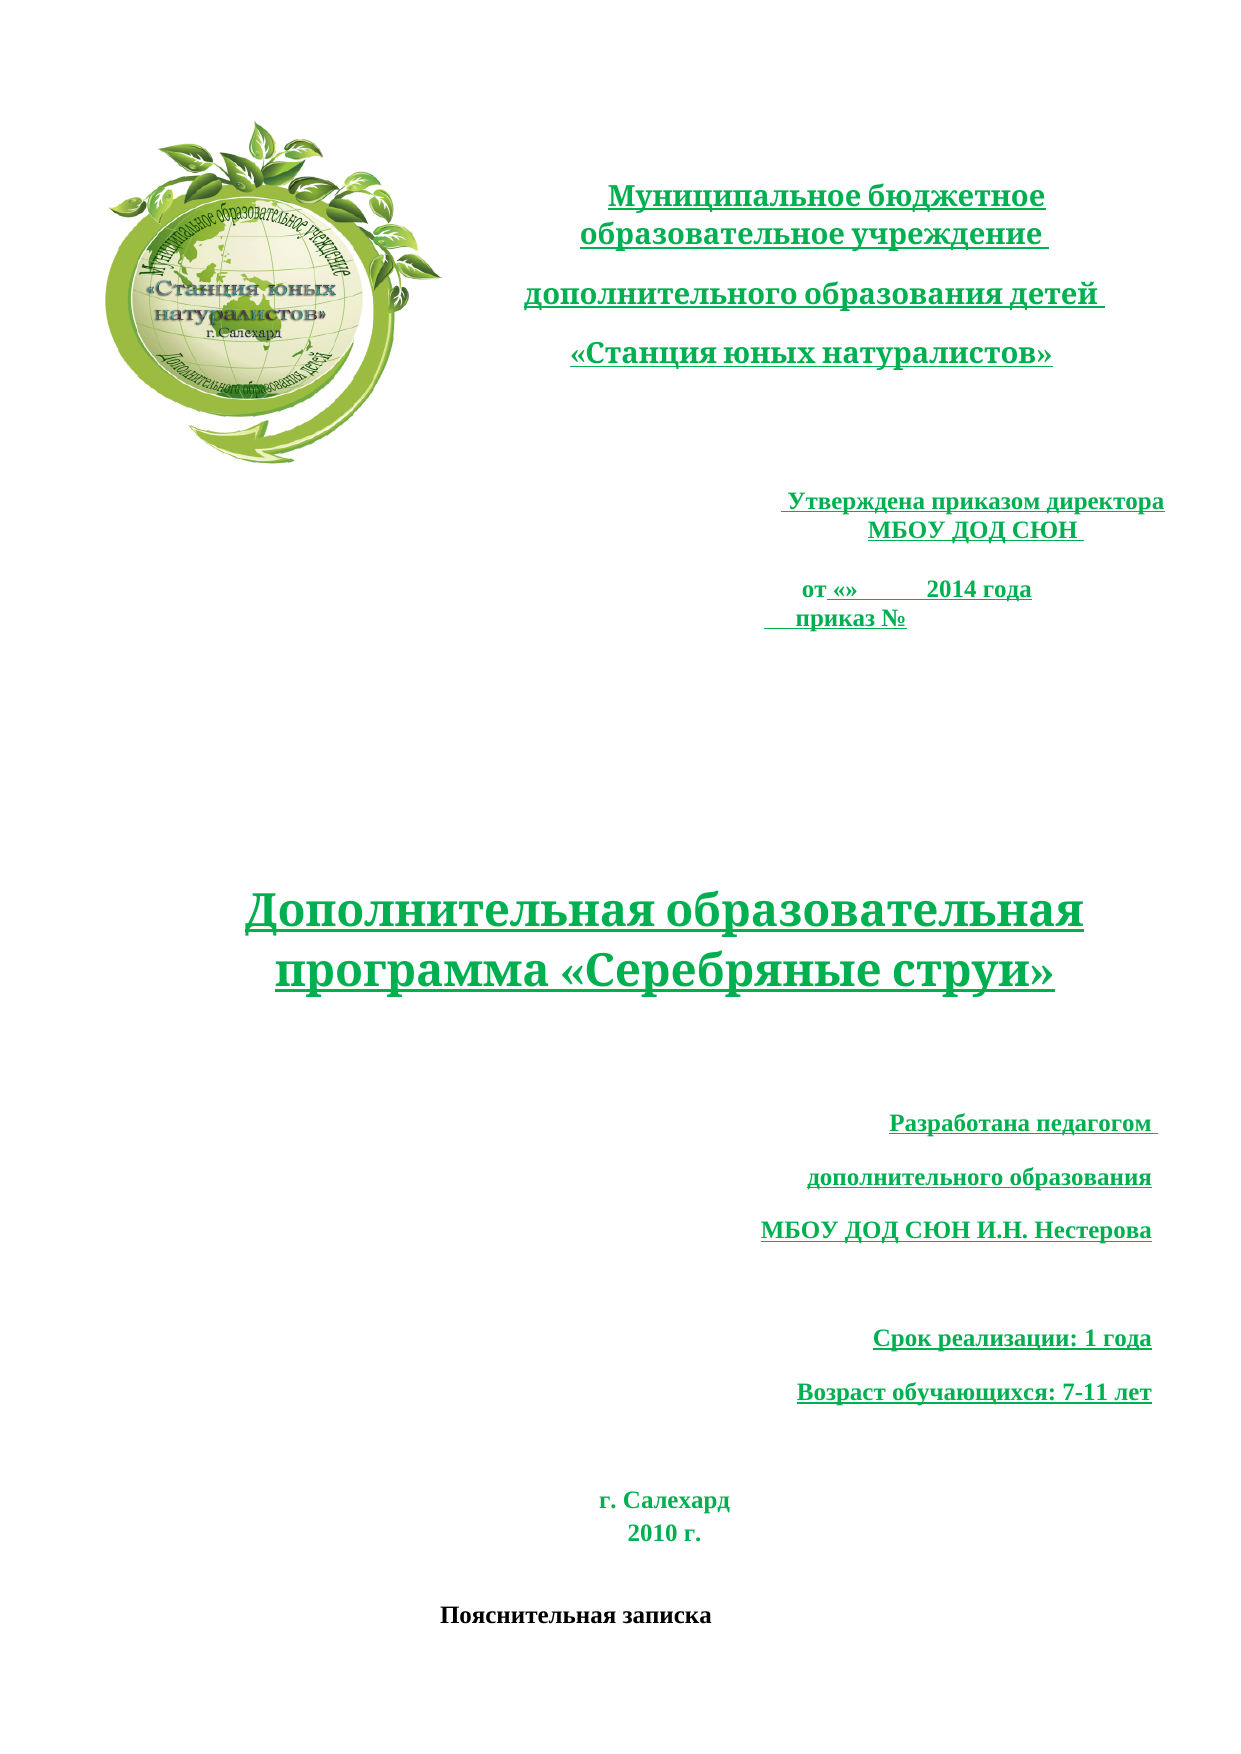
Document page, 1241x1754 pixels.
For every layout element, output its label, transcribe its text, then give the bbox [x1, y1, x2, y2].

text дополнительного образования детей [452, 278, 1152, 311]
text Возраст обучающихся: 7-11 лет [177, 1377, 1152, 1406]
text Муниципальное бюджетное образовательное учреждение [452, 180, 1152, 252]
text дополнительного образования [177, 1162, 1152, 1191]
text 2010 г. [177, 1518, 1152, 1547]
picture [79, 116, 452, 472]
text Пояснительная записка [177, 1601, 1152, 1629]
text «Станция юных натуралистов» [452, 337, 1152, 371]
text Срок реализации: 1 года [177, 1323, 1152, 1352]
text Дополнительная образовательная программа «Серебряные струи» [177, 885, 1152, 998]
text Разработана педагогом [177, 1108, 1152, 1137]
subtitle г. Салехард [177, 1485, 1152, 1514]
text МБОУ ДОД СЮН И.Н. Нестерова [177, 1216, 1152, 1244]
